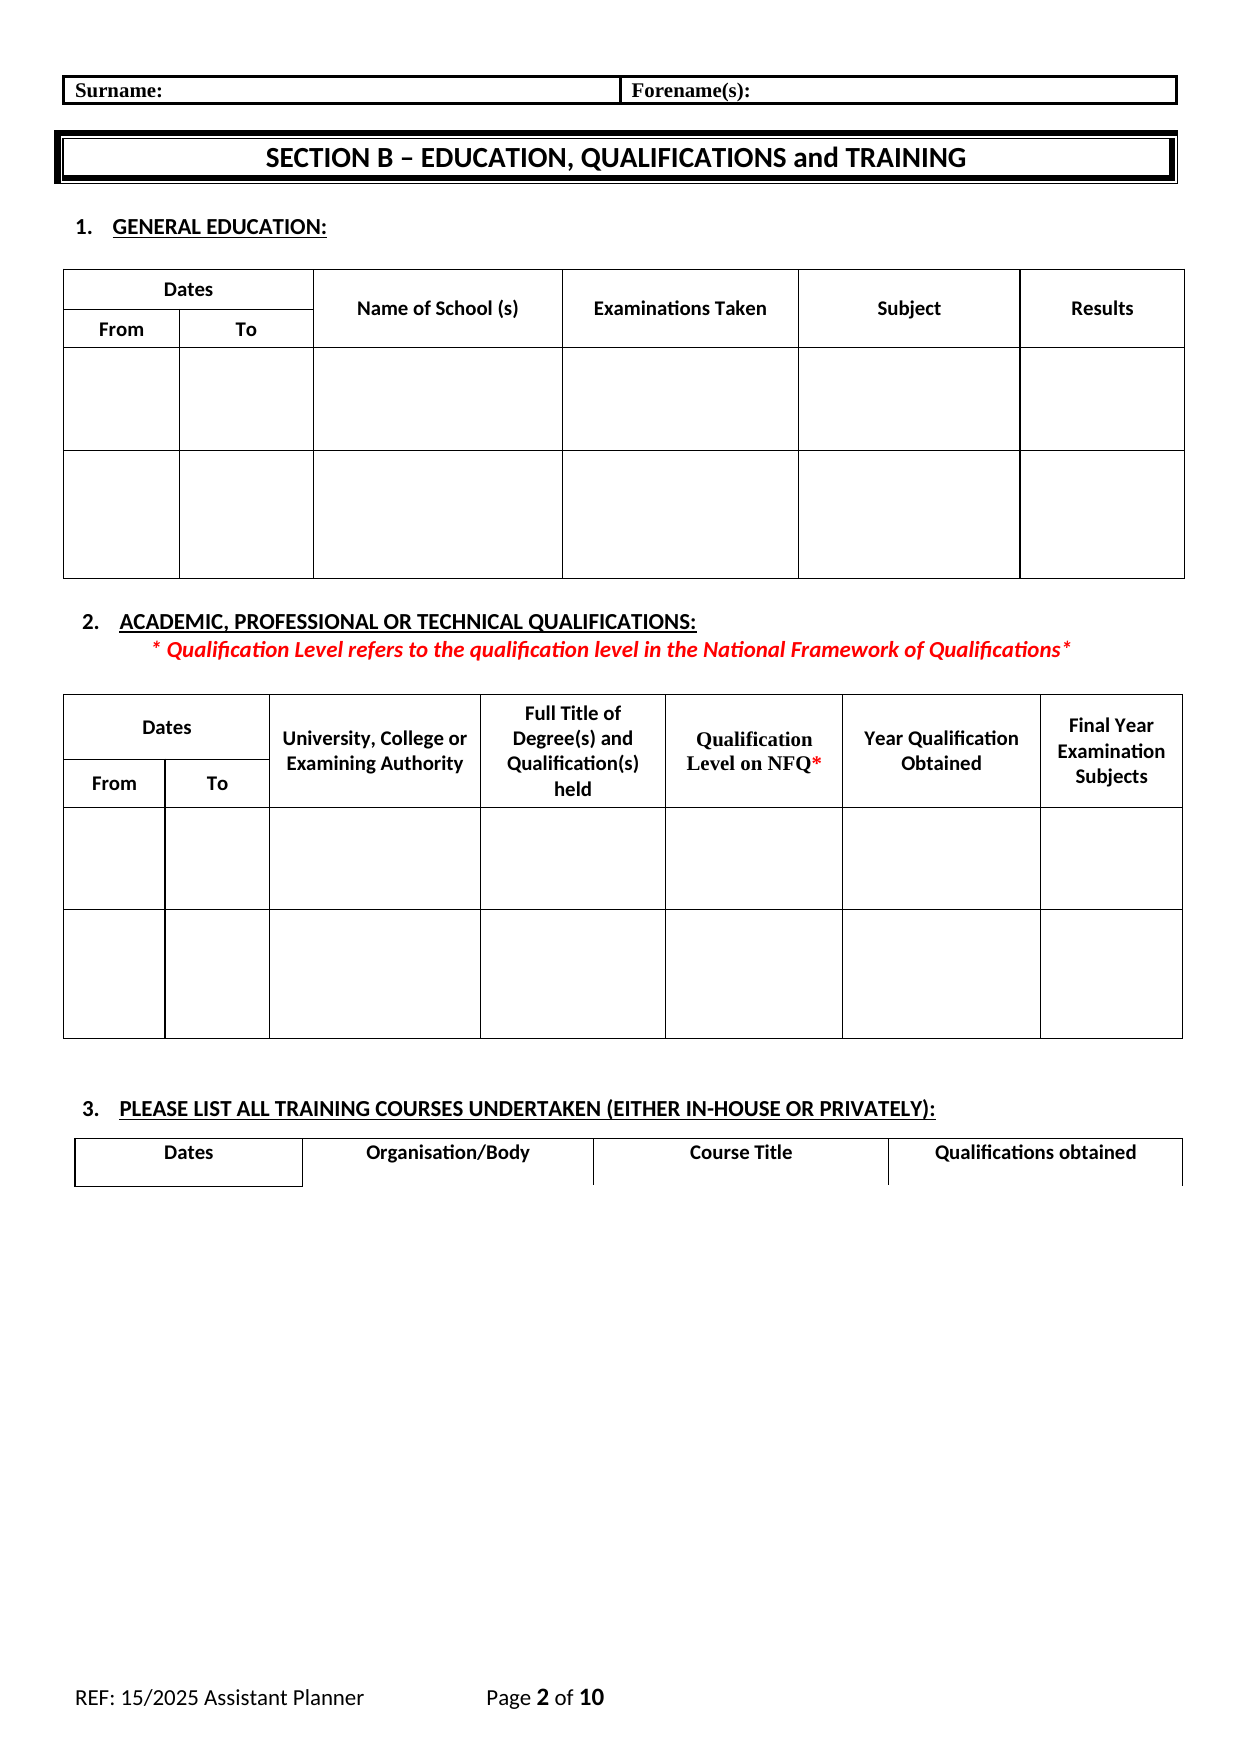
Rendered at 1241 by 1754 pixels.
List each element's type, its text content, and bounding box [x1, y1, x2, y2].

table_cell [1041, 808, 1182, 909]
table_cell [64, 808, 164, 909]
table_cell [314, 348, 562, 450]
table_header Final Year Examination Subjects [1041, 695, 1182, 807]
table_cell [843, 910, 1040, 1037]
table_header Dates [64, 270, 313, 309]
table_header Dates [64, 695, 269, 758]
table_cell From [64, 310, 179, 347]
table_cell [64, 451, 179, 578]
table_cell [180, 348, 313, 450]
list * Qualification Level refers to the qualification level in the National Framework of Qualifications* [150, 635, 1165, 663]
table_cell [64, 910, 164, 1037]
table_header University, College or Examining Authority [270, 695, 480, 807]
table_cell [799, 348, 1019, 450]
table_cell [166, 910, 269, 1037]
table_cell [1021, 451, 1184, 578]
table_cell [563, 451, 798, 578]
table_header Qualifications obtained [889, 1139, 1182, 1186]
table_header Examinations Taken [563, 270, 798, 347]
table_header Name of School (s) [314, 270, 562, 347]
table_header Year Qualification Obtained [843, 695, 1040, 807]
table_cell [166, 808, 269, 909]
table_cell To [180, 310, 313, 347]
table_cell [180, 451, 313, 578]
table_cell [314, 451, 562, 578]
list GENERAL EDUCATION: [75, 212, 1165, 240]
table_header Dates [76, 1139, 302, 1186]
table_cell [666, 808, 842, 909]
table_cell [1021, 348, 1184, 450]
table_cell To [166, 760, 269, 807]
list PLEASE LIST ALL TRAINING COURSES UNDERTAKEN (EITHER IN-HOUSE OR PRIVATELY): [82, 1094, 1165, 1123]
table_cell [481, 808, 665, 909]
table_header SECTION B – EDUCATION, QUALIFICATIONS and TRAINING [64, 139, 1169, 175]
table_cell [563, 348, 798, 450]
table_cell [799, 451, 1019, 578]
table_cell [666, 910, 842, 1037]
table_header Qualification Level on NFQ* [666, 695, 842, 807]
table_cell From [64, 760, 164, 807]
list ACADEMIC, PROFESSIONAL OR TECHNICAL QUALIFICATIONS: [82, 607, 1165, 635]
table_header Organisation/Body [303, 1139, 594, 1186]
table_header Results [1021, 270, 1184, 347]
table_cell [843, 808, 1040, 909]
table_cell [64, 348, 179, 450]
table_header Course Title [594, 1139, 889, 1186]
table_header Subject [799, 270, 1019, 347]
table_header Full Title of Degree(s) and Qualification(s) held [481, 695, 665, 807]
table_cell [481, 910, 665, 1037]
table_cell [1041, 910, 1182, 1037]
table_cell [270, 910, 480, 1037]
table_cell [270, 808, 480, 909]
